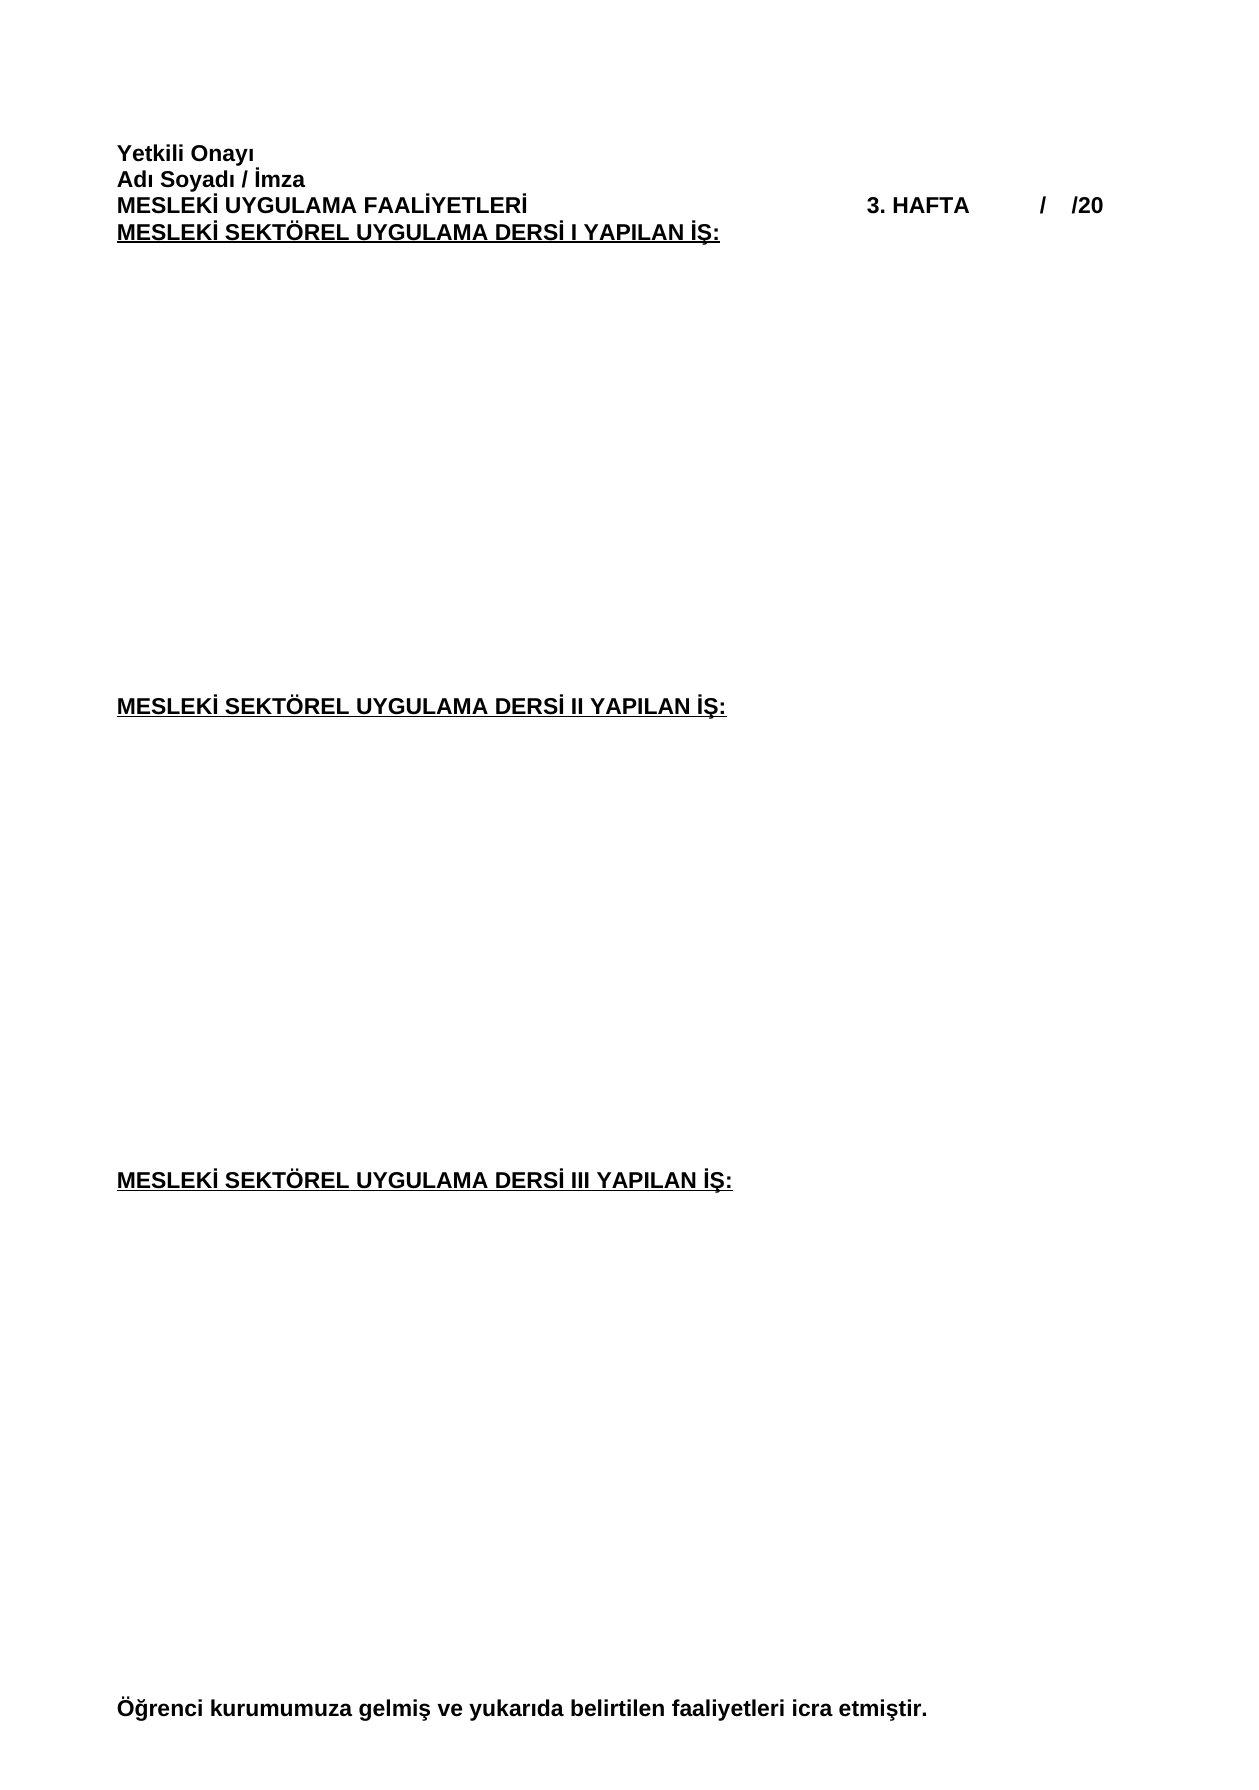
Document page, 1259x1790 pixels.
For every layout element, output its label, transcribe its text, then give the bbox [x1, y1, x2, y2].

text Öğrenci kurumumuza gelmiş ve yukarıda belirtilen faaliyetleri icra etmiştir. [117, 1694, 1179, 1721]
text MESLEKİ UYGULAMA FAALİYETLERİ 3. HAFTA / /20 [117, 192, 1179, 219]
text MESLEKİ SEKTÖREL UYGULAMA DERSİ I YAPILAN İŞ: [117, 219, 1179, 245]
text Yetkili Onayı [117, 139, 1179, 166]
text MESLEKİ SEKTÖREL UYGULAMA DERSİ II YAPILAN İŞ: [117, 693, 1179, 719]
text MESLEKİ SEKTÖREL UYGULAMA DERSİ III YAPILAN İŞ: [117, 1167, 1179, 1194]
text Adı Soyadı / İmza [117, 166, 1179, 192]
